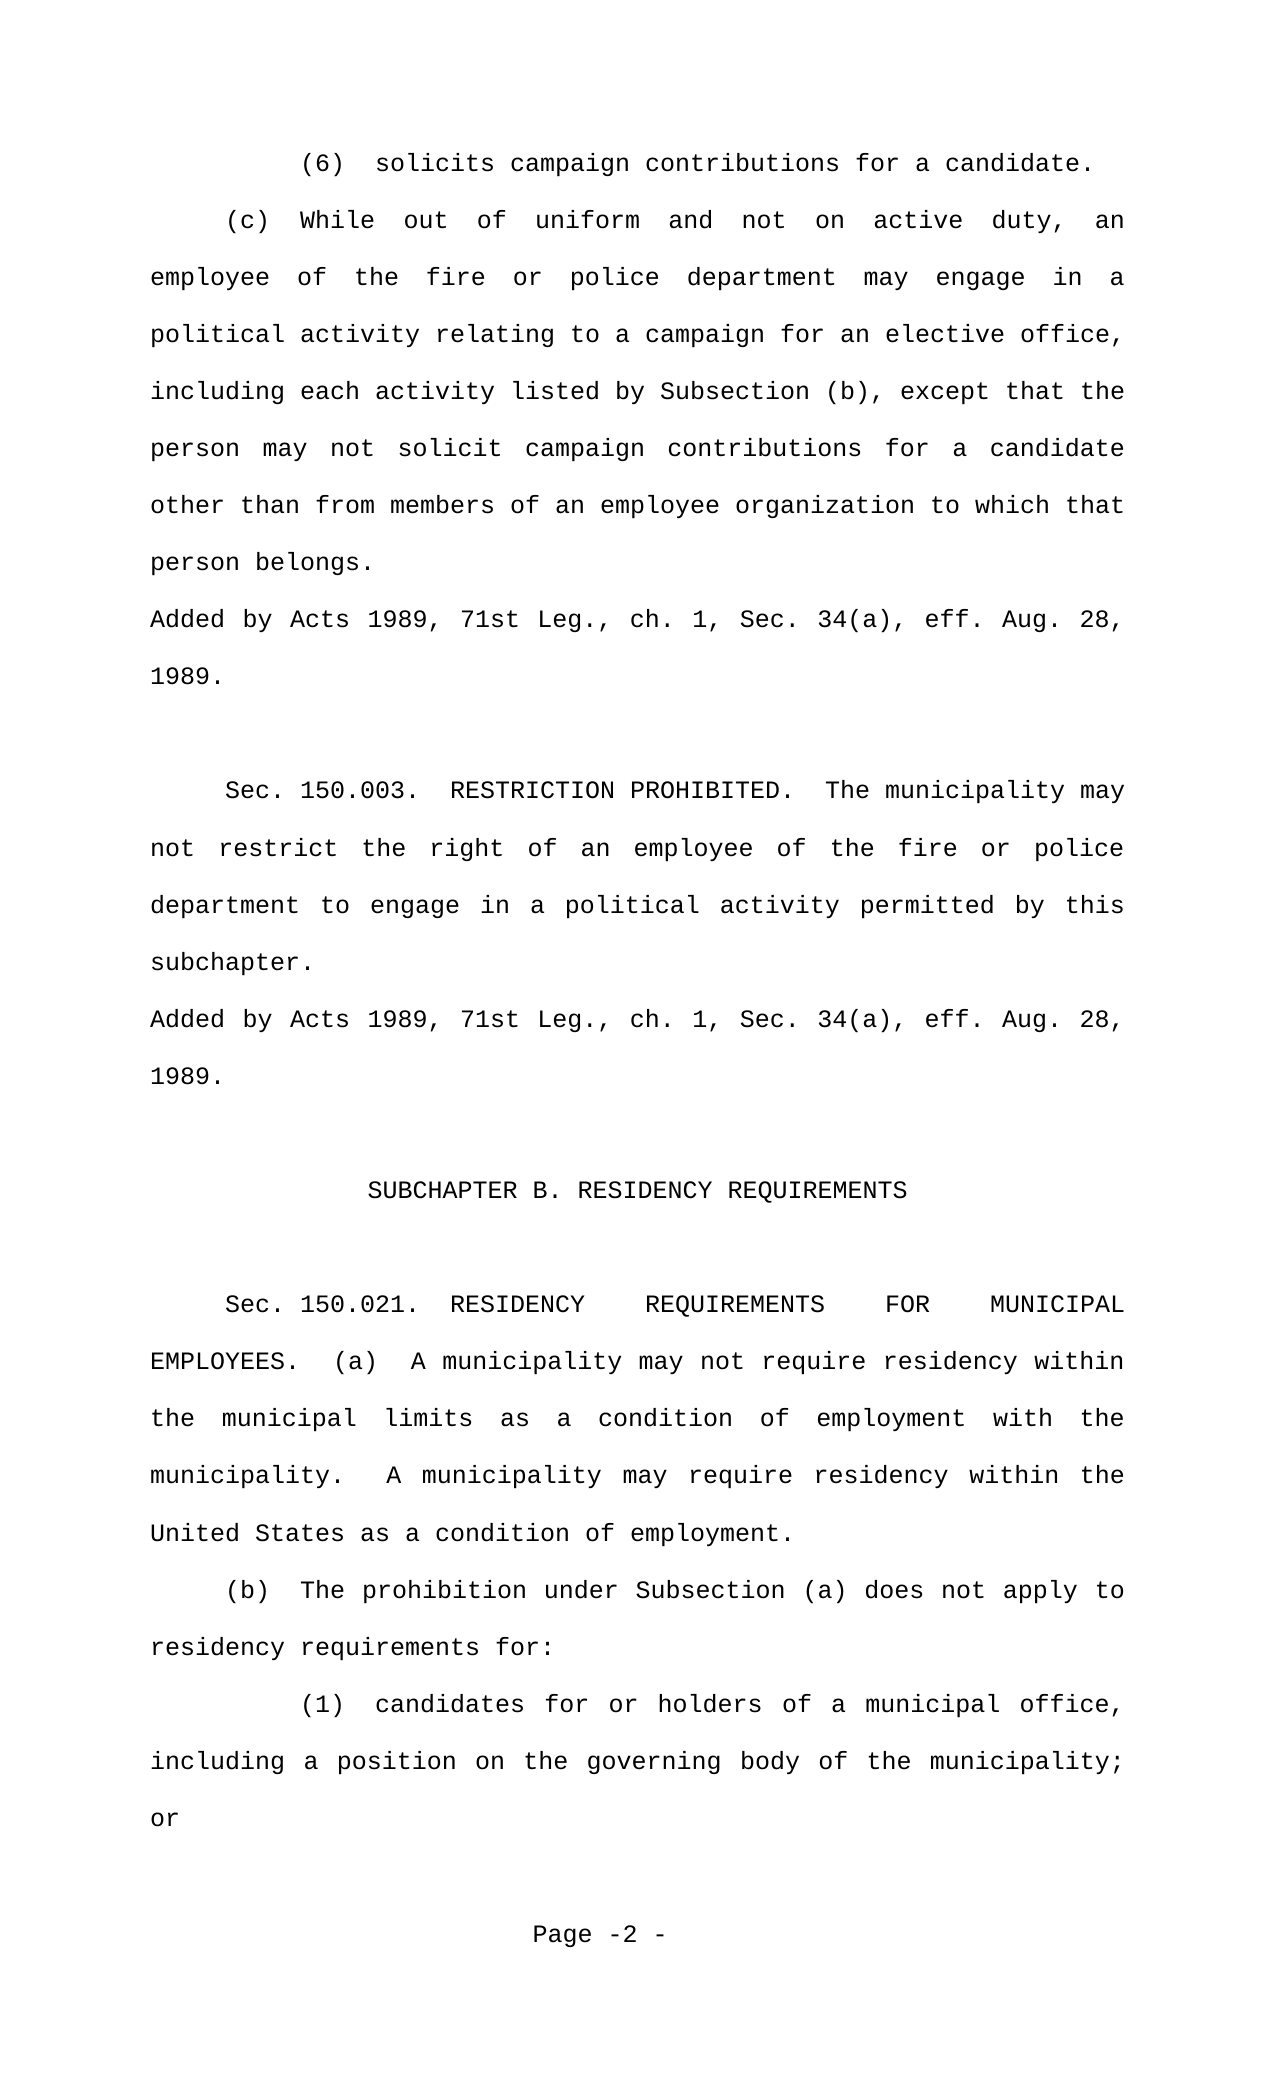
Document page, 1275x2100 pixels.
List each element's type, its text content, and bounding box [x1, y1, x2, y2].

text SUBCHAPTER B. RESIDENCY REQUIREMENTS [150, 1177, 1125, 1206]
text (1) candidates for or holders of a municipal office, including a position on the governing body of the municipality; or [150, 1691, 1125, 1834]
text Added by Acts 1989, 71st Leg., ch. 1, Sec. 34(a), eff. Aug. 28, 1989. [150, 1006, 1125, 1092]
text Added by Acts 1989, 71st Leg., ch. 1, Sec. 34(a), eff. Aug. 28, 1989. [150, 607, 1125, 692]
text Sec. 150.003. RESTRICTION PROHIBITED. The municipality may not restrict the right of an employee of the fire or police department to engage in a political activity permitted by this subchapter. [150, 778, 1125, 978]
text (b) The prohibition under Subsection (a) does not apply to residency requirements for: [150, 1577, 1125, 1663]
text Sec. 150.021. RESIDENCY REQUIREMENTS FOR MUNICIPAL EMPLOYEES. (a) A municipality may not require residency within the municipal limits as a condition of employment with the municipality. A municipality may require residency within the United States as a condition of employment. [150, 1292, 1125, 1548]
text (c) While out of uniform and not on active duty, an employee of the fire or police department may engage in a political activity relating to a campaign for an elective office, including each activity listed by Subsection (b), except that the person may not solicit campaign contributions for a candidate other than from members of an employee organization to which that person belongs. [150, 207, 1125, 578]
text (6) solicits campaign contributions for a candidate. [150, 150, 1125, 178]
